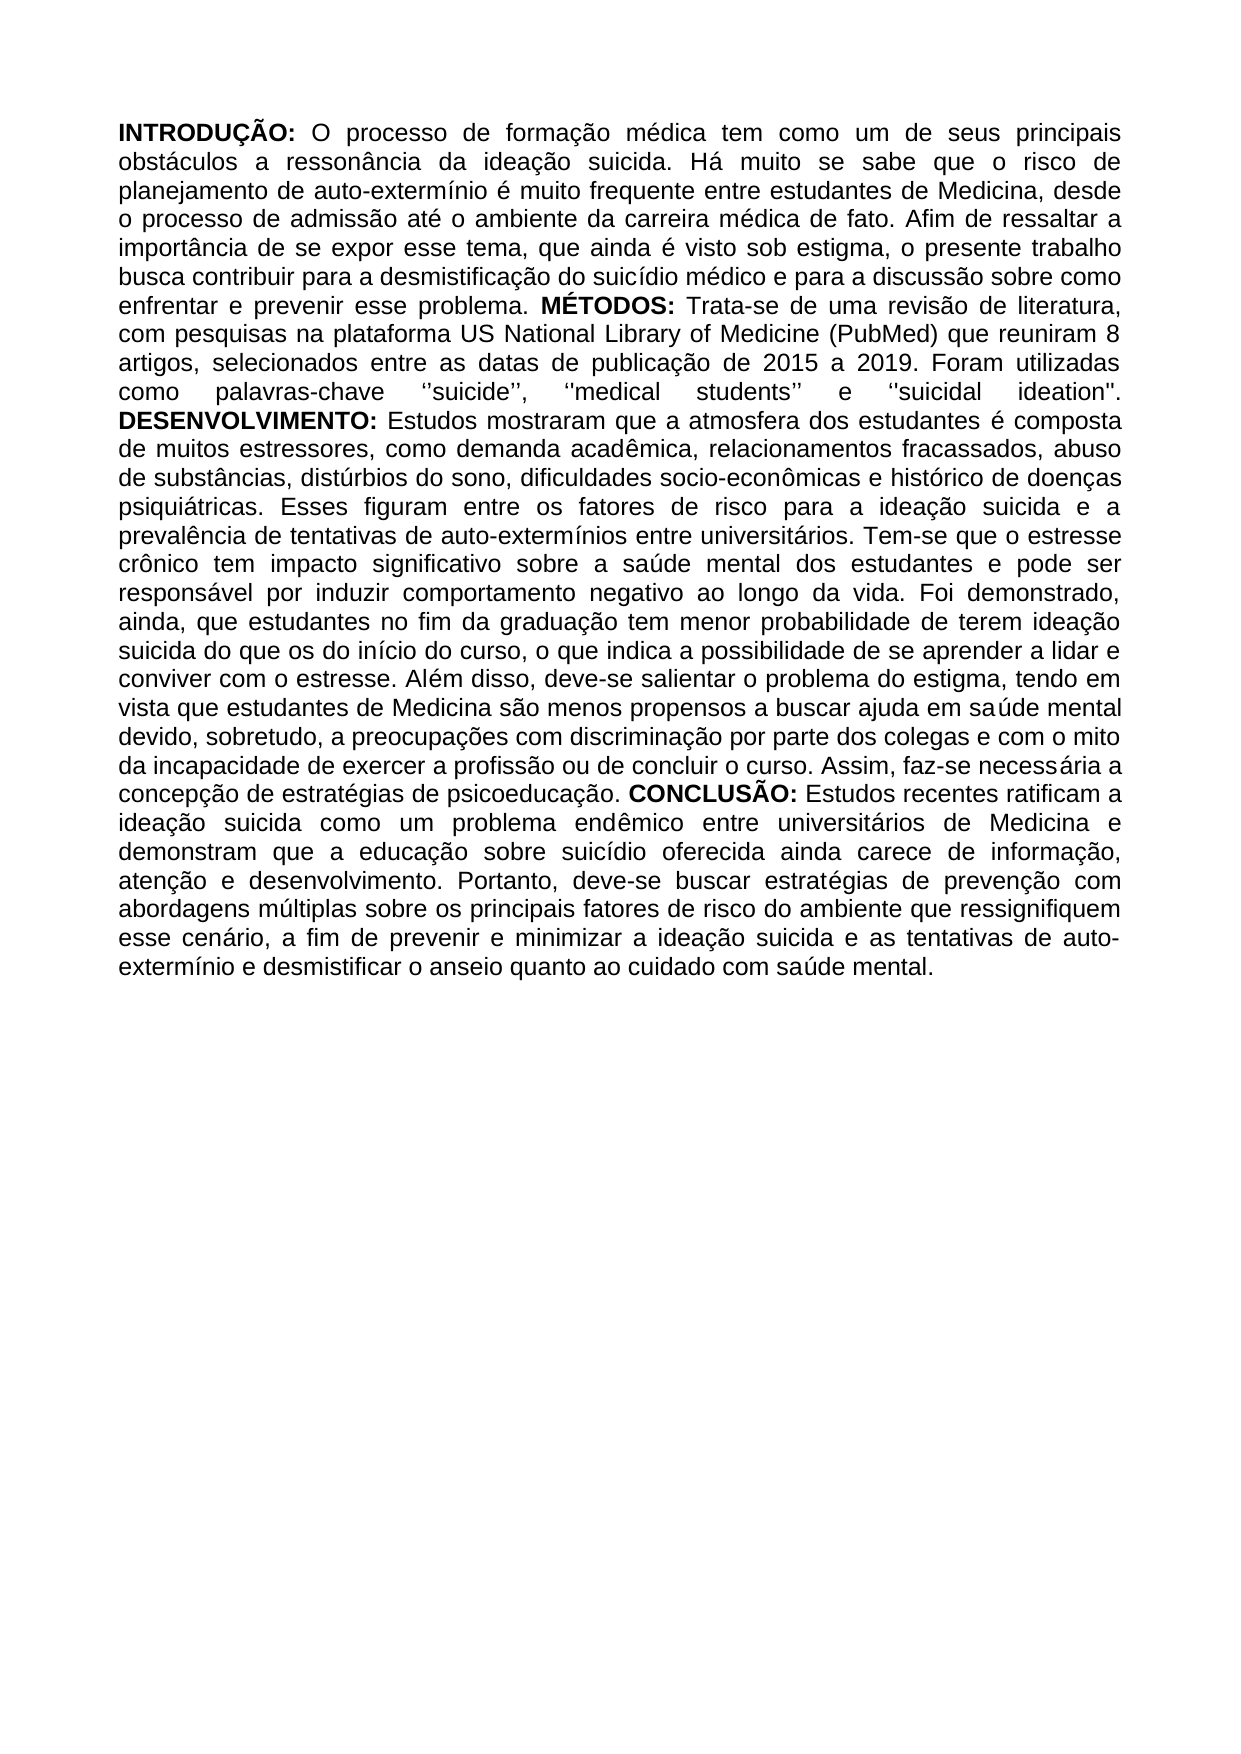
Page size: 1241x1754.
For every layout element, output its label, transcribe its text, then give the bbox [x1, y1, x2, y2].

text INTRODUÇÃO: O processo de formação médica tem como um de seus principais obstáculos a ressonância da ideação suicida. Há muito se sabe que o risco de planejamento de auto-extermínio é muito frequente entre estudantes de Medicina, desde o processo de admissão até o ambiente da carreira médica de fato. Afim de ressaltar a importância de se expor esse tema, que ainda é visto sob estigma, o presente trabalho busca contribuir para a desmistificação do suicídio médico e para a discussão sobre como enfrentar e prevenir esse problema. MÉTODOS: Trata-se de uma revisão de literatura, com pesquisas na plataforma US National Library of Medicine (PubMed) que reuniram 8 artigos, selecionados entre as datas de publicação de 2015 a 2019. Foram utilizadas como palavras-chave ‘’suicide’’, ‘'medical students’’ e ‘'suicidal ideation''. DESENVOLVIMENTO: Estudos mostraram que a atmosfera dos estudantes é composta de muitos estressores, como demanda acadêmica, relacionamentos fracassados, abuso de substâncias, distúrbios do sono, dificuldades socio-econômicas e histórico de doenças psiquiátricas. Esses figuram entre os fatores de risco para a ideação suicida e a prevalência de tentativas de auto-extermínios entre universitários. Tem-se que o estresse crônico tem impacto significativo sobre a saúde mental dos estudantes e pode ser responsável por induzir comportamento negativo ao longo da vida. Foi demonstrado, ainda, que estudantes no fim da graduação tem menor probabilidade de terem ideação suicida do que os do início do curso, o que indica a possibilidade de se aprender a lidar e conviver com o estresse. Além disso, deve-se salientar o problema do estigma, tendo em vista que estudantes de Medicina são menos propensos a buscar ajuda em saúde mental devido, sobretudo, a preocupações com discriminação por parte dos colegas e com o mito da incapacidade de exercer a profissão ou de concluir o curso. Assim, faz-se necessária a concepção de estratégias de psicoeducação. CONCLUSÃO: Estudos recentes ratificam a ideação suicida como um problema endêmico entre universitários de Medicina e demonstram que a educação sobre suicídio oferecida ainda carece de informação, atenção e desenvolvimento. Portanto, deve-se buscar estratégias de prevenção com abordagens múltiplas sobre os principais fatores de risco do ambiente que ressignifiquem esse cenário, a fim de prevenir e minimizar a ideação suicida e as tentativas de auto-extermínio e desmistificar o anseio quanto ao cuidado com saúde mental. [118, 118, 1122, 981]
